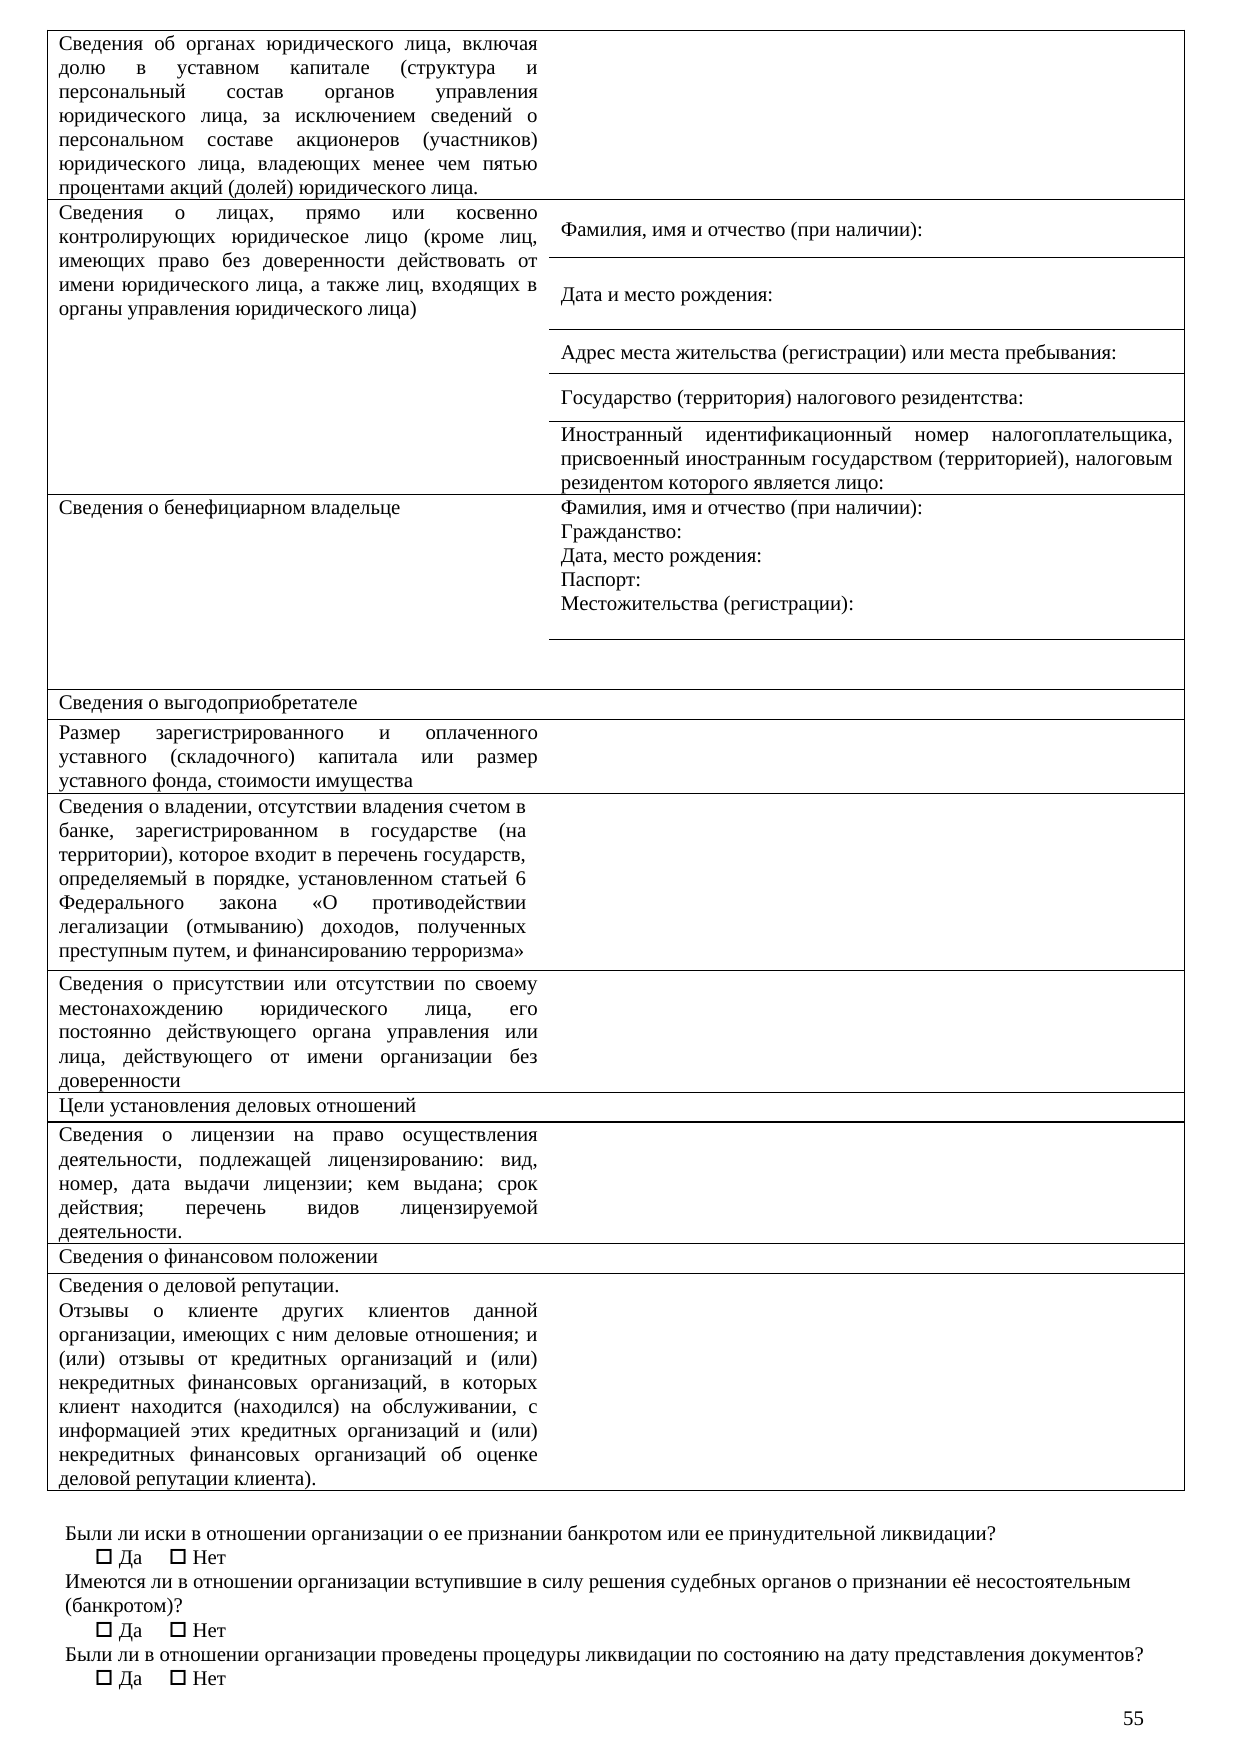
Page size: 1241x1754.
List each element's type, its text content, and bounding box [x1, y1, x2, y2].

table_cell Государство (территория) налогового резидентства: [549, 374, 1184, 421]
table_cell [549, 31, 1184, 199]
table_cell [549, 1274, 1184, 1490]
table_cell Сведения о деловой репутации. Отзывы о клиенте других клиентов данной организации, имеющих с ним деловые отношения; и (или) отзывы от кредитных организаций и (или) некредитных финансовых организаций, в которых клиент находится (находился) на обслуживании, с информацией этих кредитных организаций и (или) некредитных финансовых организаций об оценке деловой репутации клиента). [48, 1274, 549, 1490]
table_cell Сведения о владении, отсутствии владения счетом в банке, зарегистрированном в государстве (на территории), которое входит в перечень государств, определяемый в порядке, установленном статьей 6 Федерального закона «О противодействии легализации (отмыванию) доходов, полученных преступным путем, и финансированию терроризма» [48, 794, 549, 970]
table_cell Иностранный идентификационный номер налогоплательщика, присвоенный иностранным государством (территорией), налоговым резидентом которого является лицо: [549, 422, 1184, 494]
text Были ли иски в отношении организации о ее признании банкротом или ее принудительной ликвидации? [65, 1521, 1181, 1545]
table_cell Сведения о лицах, прямо или косвенно контролирующих юридическое лицо (кроме лиц, имеющих право без доверенности действовать от имени юридического лица, а также лиц, входящих в органы управления юридического лица) [48, 200, 549, 494]
table_cell Сведения о выгодоприобретателе [48, 690, 549, 719]
table_cell [549, 1093, 1184, 1121]
table_cell Цели установления деловых отношений [48, 1093, 549, 1121]
table_cell [549, 1123, 1184, 1243]
table_cell Сведения о финансовом положении [48, 1244, 549, 1272]
table_cell Сведения о бенефициарном владельце [48, 495, 549, 689]
table_cell Дата и место рождения: [549, 258, 1184, 329]
table_cell Фамилия, имя и отчество (при наличии): [549, 200, 1184, 257]
text Да Нет [94, 1666, 1181, 1690]
text Да Нет [94, 1617, 1181, 1642]
table_cell Сведения об органах юридического лица, включая долю в уставном капитале (структура и персональный состав органов управления юридического лица, за исключением сведений о персональном составе акционеров (участников) юридического лица, владеющих менее чем пятью процентами акций (долей) юридического лица. [48, 31, 549, 199]
table_cell Сведения о присутствии или отсутствии по своему местонахождению юридического лица, его постоянно действующего органа управления или лица, действующего от имени организации без доверенности [48, 971, 549, 1092]
text Имеются ли в отношении организации вступившие в силу решения судебных органов о признании её несостоятельным (банкротом)? [65, 1569, 1181, 1617]
table_cell [549, 794, 1184, 970]
table_cell Сведения о лицензии на право осуществления деятельности, подлежащей лицензированию: вид, номер, дата выдачи лицензии; кем выдана; срок действия; перечень видов лицензируемой деятельности. [48, 1123, 549, 1243]
text Да Нет [94, 1545, 1181, 1569]
text Были ли в отношении организации проведены процедуры ликвидации по состоянию на дату представления документов? [65, 1642, 1181, 1666]
table_cell [549, 720, 1184, 792]
table_cell Адрес места жительства (регистрации) или места пребывания: [549, 330, 1184, 373]
table_cell [549, 690, 1184, 719]
table_cell Размер зарегистрированного и оплаченного уставного (складочного) капитала или размер уставного фонда, стоимости имущества [48, 720, 549, 792]
table_cell [549, 1244, 1184, 1272]
table_cell [549, 971, 1184, 1092]
table_cell [549, 640, 1184, 689]
table_cell Фамилия, имя и отчество (при наличии): Гражданство: Дата, место рождения: Паспорт: Местожительства (регистрации): [549, 495, 1184, 639]
